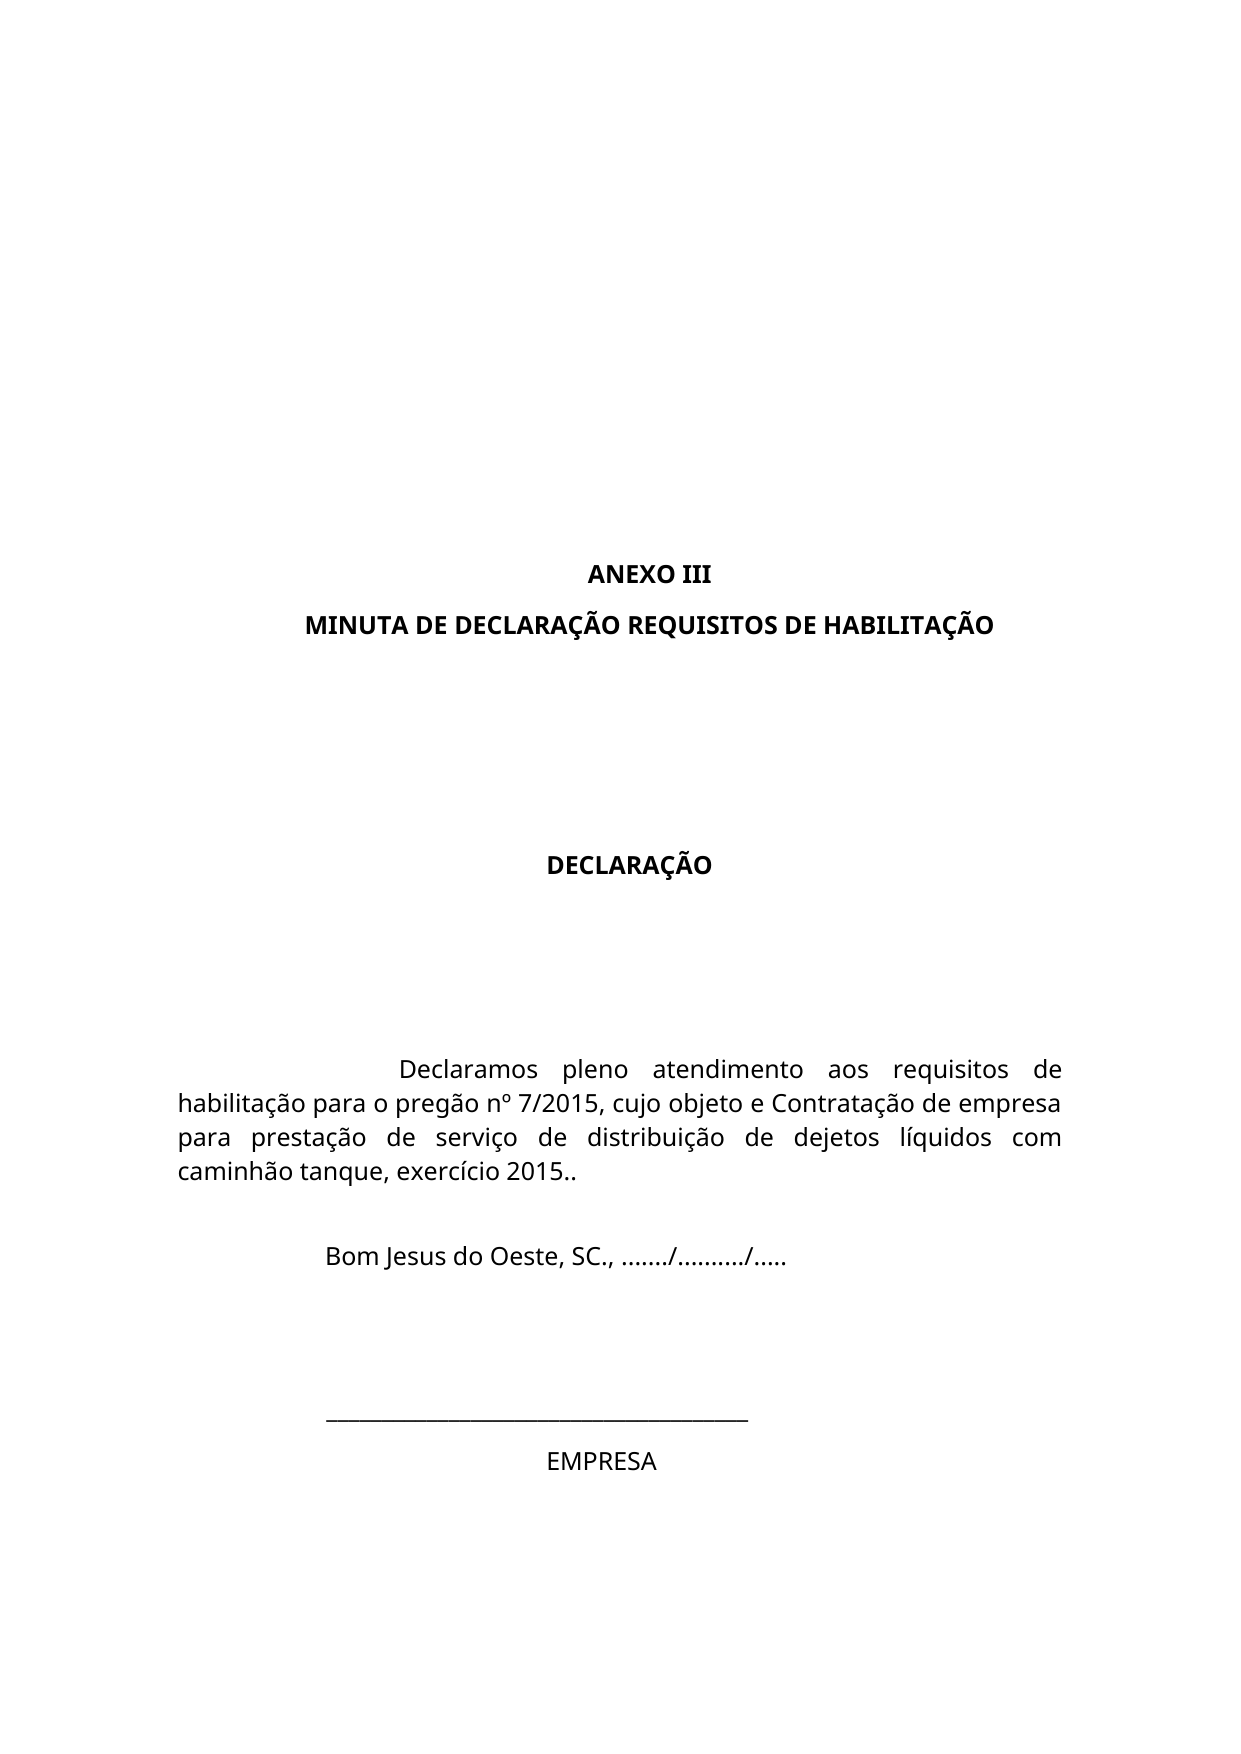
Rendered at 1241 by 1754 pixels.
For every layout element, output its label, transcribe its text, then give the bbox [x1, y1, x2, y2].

text Minuta de Declaração Requisitos de Habilitação [236, 607, 1063, 641]
text Bom Jesus do Oeste, SC., ......./........../..... [177, 1239, 1063, 1273]
text DECLARAÇÃO [177, 848, 1063, 882]
text ______________________________________ [177, 1392, 1063, 1426]
text Declaramos pleno atendimento aos requisitos de habilitação para o pregão nº 7/2015, cujo objeto e Contratação de empresa para prestação de serviço de distribuição de dejetos líquidos com caminhão tanque, exercício 2015.. [177, 1052, 1063, 1188]
text EMPRESA [472, 1443, 1063, 1477]
text ANEXO III [236, 556, 1063, 590]
